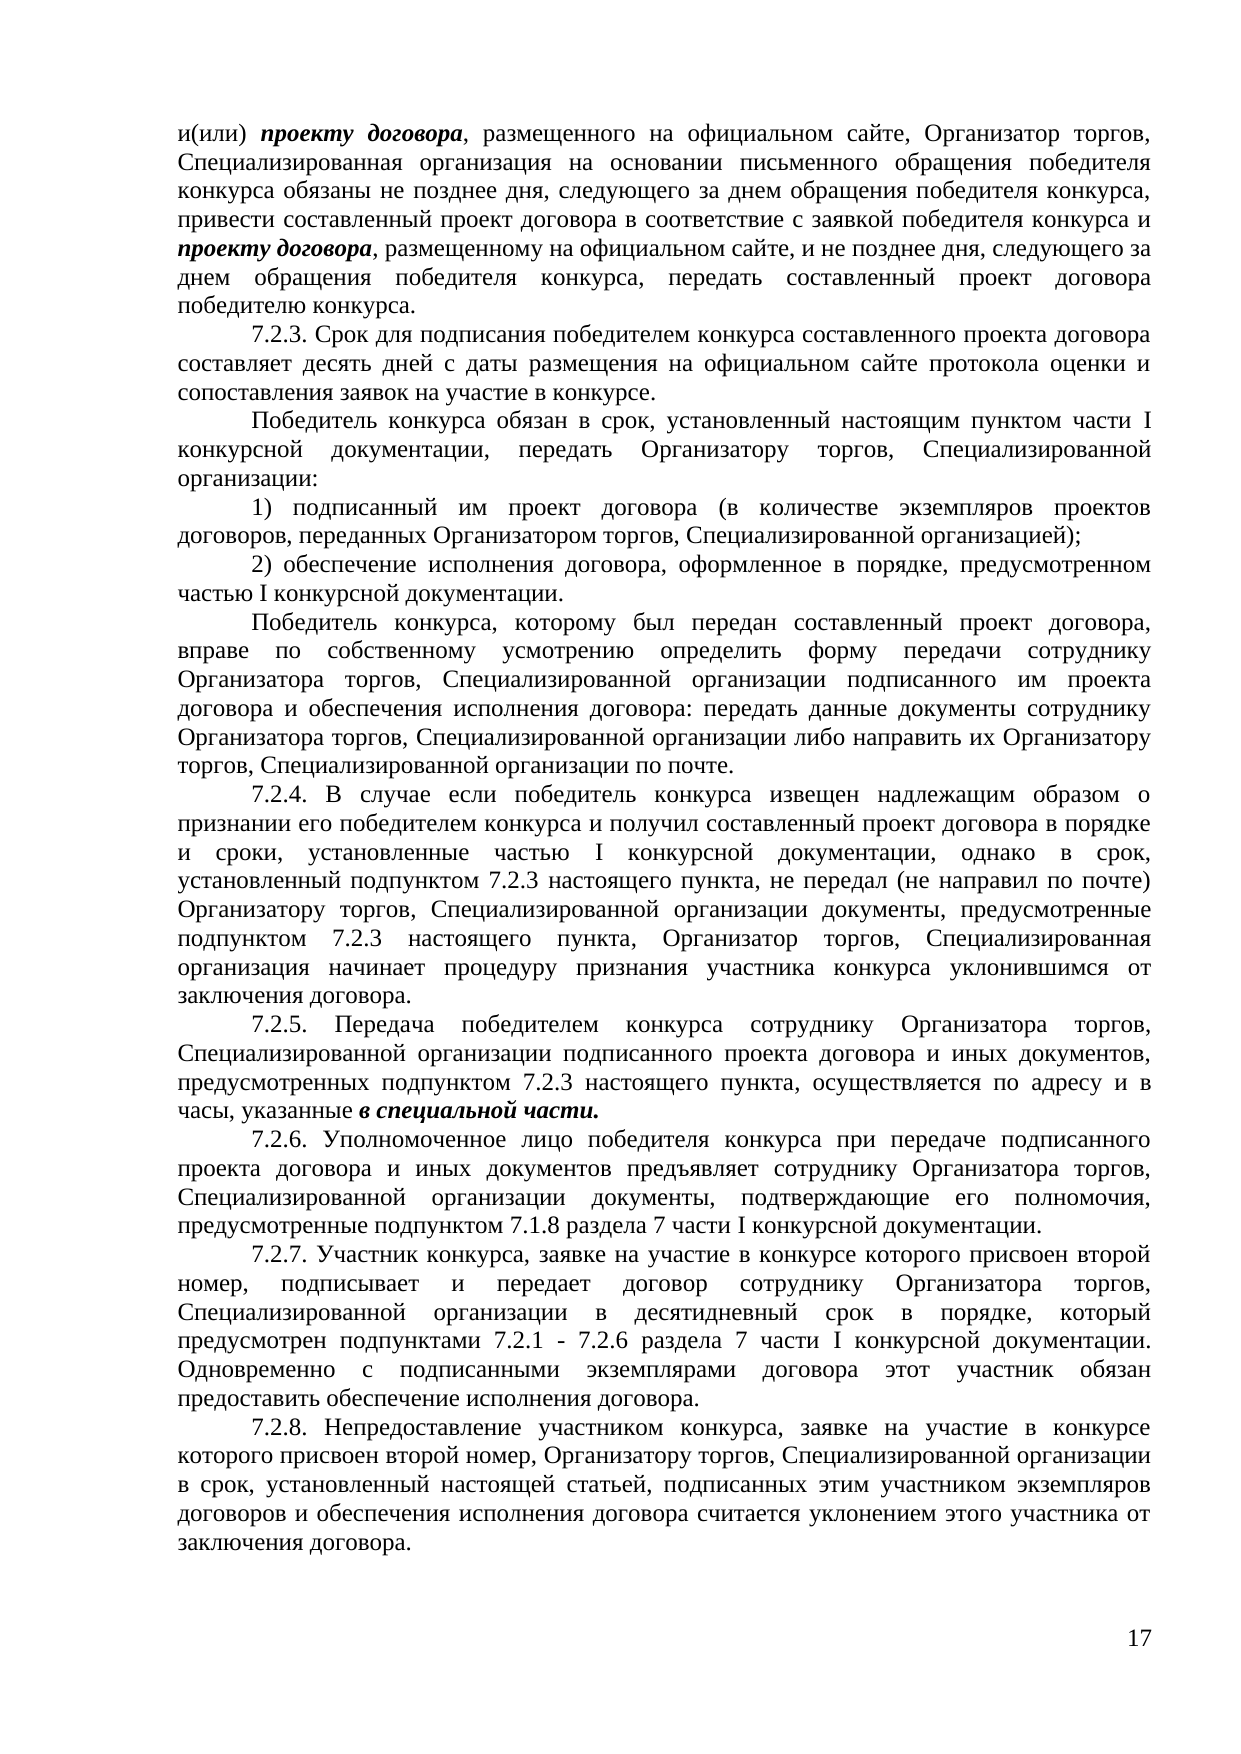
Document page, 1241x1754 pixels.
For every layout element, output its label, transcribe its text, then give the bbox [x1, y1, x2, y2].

text 7.2.6. Уполномоченное лицо победителя конкурса при передаче подписанного проекта договора и иных документов предъявляет сотруднику Организатора торгов, Специализированной организации документы, подтверждающие его полномочия, предусмотренные подпунктом 7.1.8 раздела 7 части I конкурсной документации. [177, 1124, 1152, 1239]
text 1) подписанный им проект договора (в количестве экземпляров проектов договоров, переданных Организатором торгов, Специализированной организацией); [177, 492, 1152, 549]
text 7.2.3. Срок для подписания победителем конкурса составленного проекта договора составляет десять дней с даты размещения на официальном сайте протокола оценки и сопоставления заявок на участие в конкурсе. [177, 319, 1152, 406]
text 7.2.8. Непредоставление участником конкурса, заявке на участие в конкурсе которого присвоен второй номер, Организатору торгов, Специализированной организации в срок, установленный настоящей статьей, подписанных этим участником экземпляров договоров и обеспечения исполнения договора считается уклонением этого участника от заключения договора. [177, 1412, 1152, 1556]
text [177, 118, 1152, 319]
text 7.2.7. Участник конкурса, заявке на участие в конкурсе которого присвоен второй номер, подписывает и передает договор сотруднику Организатора торгов, Специализированной организации в десятидневный срок в порядке, который предусмотрен подпунктами 7.2.1 - 7.2.6 раздела 7 части I конкурсной документации. Одновременно с подписанными экземплярами договора этот участник обязан предоставить обеспечение исполнения договора. [177, 1239, 1152, 1412]
text 7.2.4. В случае если победитель конкурса извещен надлежащим образом о признании его победителем конкурса и получил составленный проект договора в порядке и сроки, установленные частью I конкурсной документации, однако в срок, установленный подпунктом 7.2.3 настоящего пункта, не передал (не направил по почте) Организатору торгов, Специализированной организации документы, предусмотренные подпунктом 7.2.3 настоящего пункта, Организатор торгов, Специализированная организация начинает процедуру признания участника конкурса уклонившимся от заключения договора. [177, 779, 1152, 1009]
text 2) обеспечение исполнения договора, оформленное в порядке, предусмотренном частью I конкурсной документации. [177, 549, 1152, 607]
text 7.2.5. Передача победителем конкурса сотруднику Организатора торгов, Специализированной организации подписанного проекта договора и иных документов, предусмотренных подпунктом 7.2.3 настоящего пункта, осуществляется по адресу и в часы, указанные в специальной части. [177, 1009, 1152, 1124]
text Победитель конкурса обязан в срок, установленный настоящим пунктом части I конкурсной документации, передать Организатору торгов, Специализированной организации: [177, 406, 1152, 492]
text Победитель конкурса, которому был передан составленный проект договора, вправе по собственному усмотрению определить форму передачи сотруднику Организатора торгов, Специализированной организации подписанного им проекта договора и обеспечения исполнения договора: передать данные документы сотруднику Организатора торгов, Специализированной организации либо направить их Организатору торгов, Специализированной организации по почте. [177, 607, 1152, 779]
